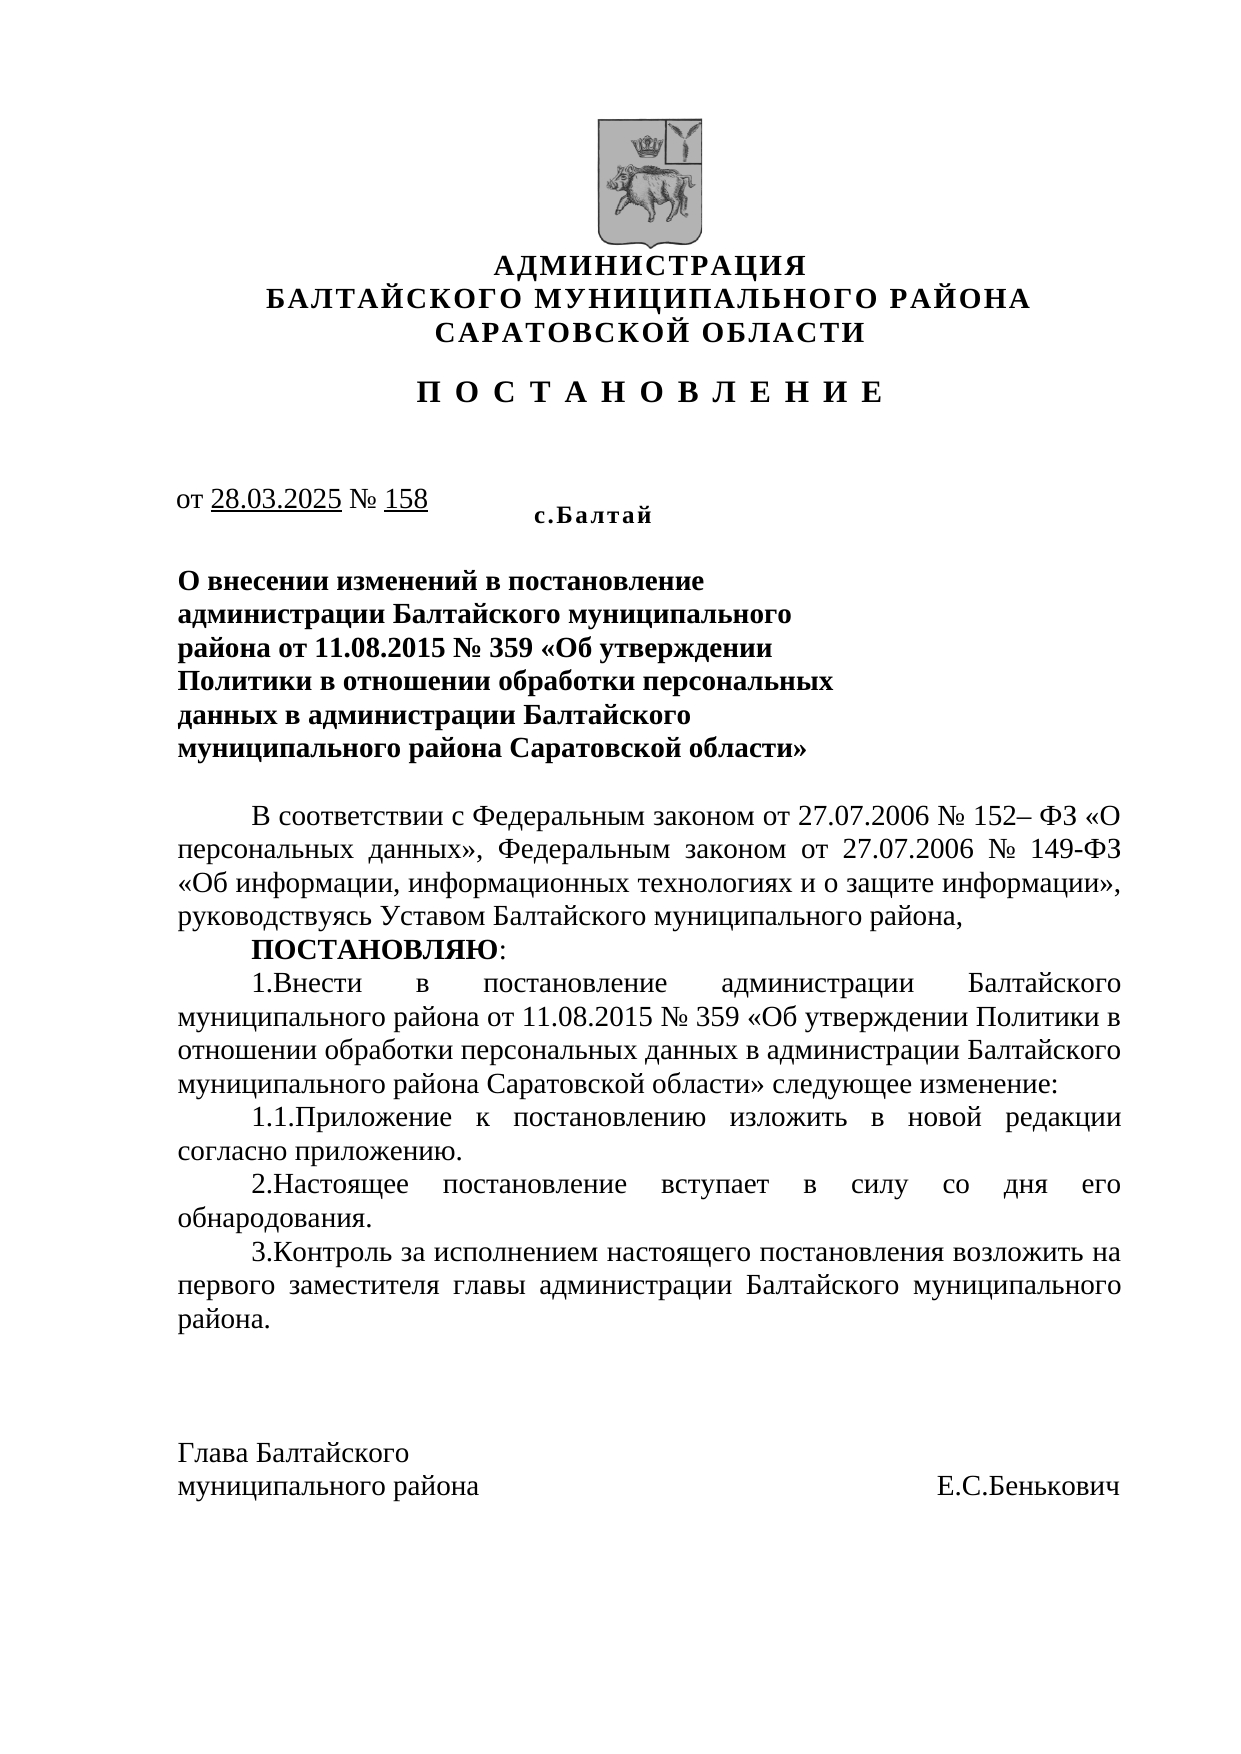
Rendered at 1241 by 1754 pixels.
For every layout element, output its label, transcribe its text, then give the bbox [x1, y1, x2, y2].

text данных в администрации Балтайского [177, 697, 1122, 731]
text с.Балтай [177, 501, 1122, 529]
text БАЛТАЙСКОГО МУНИЦИПАЛЬНОГО РАЙОНА САРАТОВСКОЙ ОБЛАСТИ [177, 282, 1122, 349]
text 1.1.Приложение к постановлению изложить в новой редакции согласно приложению. [177, 1099, 1122, 1167]
text П О С Т А Н О В Л Е Н И Е [177, 374, 1122, 410]
text муниципального района Е.С.Бенькович [177, 1468, 1122, 1502]
text 1.Внести в постановление администрации Балтайского муниципального района от 11.08.2015 № 359 «Об утверждении Политики в отношении обработки персональных данных в администрации Балтайского муниципального района Саратовской области» следующее изменение: [177, 965, 1122, 1099]
picture [597, 118, 703, 249]
text Глава Балтайского [177, 1435, 1122, 1468]
text АДМИНИСТРАЦИЯ [177, 248, 1122, 282]
text 3.Контроль за исполнением настоящего постановления возложить на первого заместителя главы администрации Балтайского муниципального района. [177, 1234, 1122, 1334]
text администрации Балтайского муниципального [177, 596, 1122, 630]
text ПОСТАНОВЛЯЮ: [177, 932, 1122, 965]
text Политики в отношении обработки персональных [177, 663, 1122, 697]
text 2.Настоящее постановление вступает в силу со дня его обнародования. [177, 1167, 1122, 1234]
text района от 11.08.2015 № 359 «Об утверждении [177, 630, 1122, 663]
text О внесении изменений в постановление [177, 563, 1122, 596]
text муниципального района Саратовской области» [177, 731, 1122, 764]
text В соответствии с Федеральным законом от 27.07.2006 № 152– ФЗ «О персональных данных», Федеральным законом от 27.07.2006 № 149-ФЗ «Об информации, информационных технологиях и о защите информации», руководствуясь Уставом Балтайского муниципального района, [177, 798, 1122, 932]
